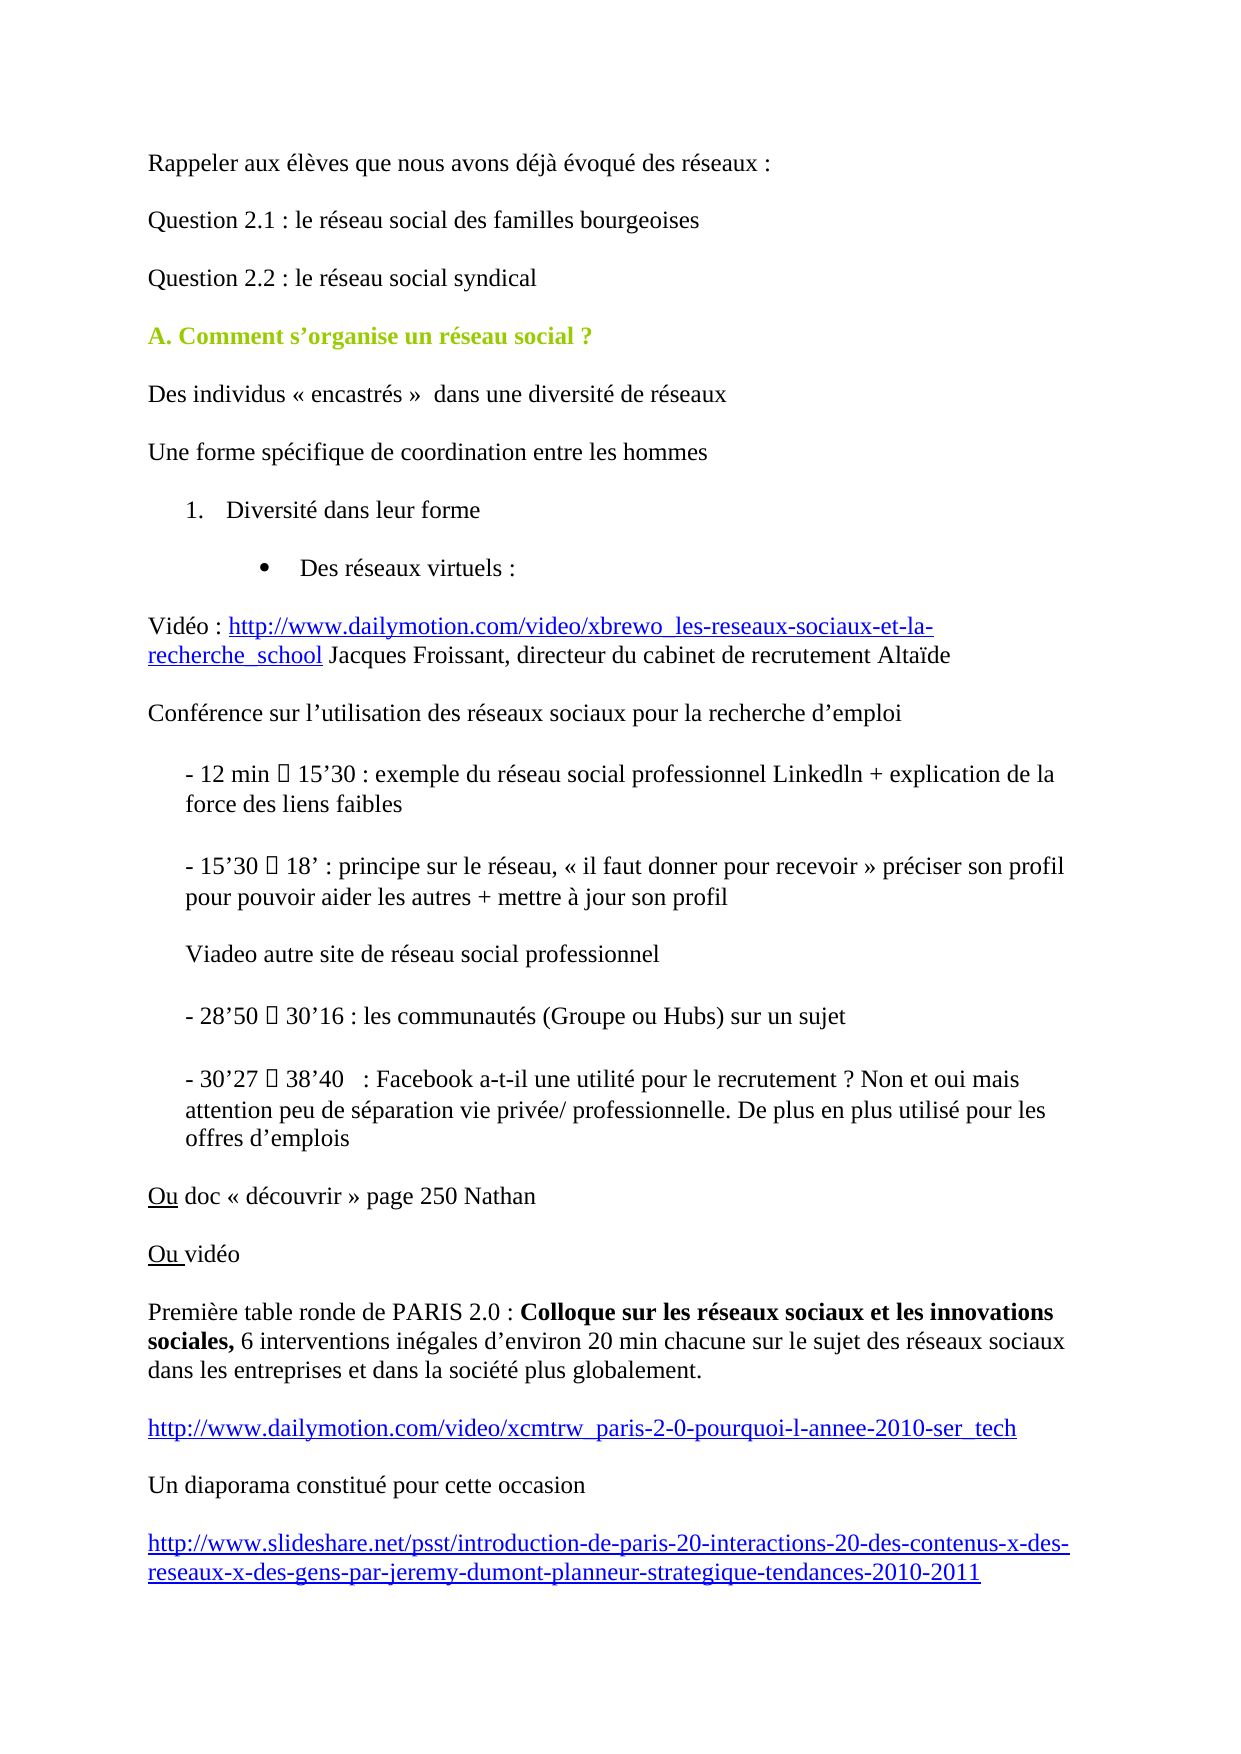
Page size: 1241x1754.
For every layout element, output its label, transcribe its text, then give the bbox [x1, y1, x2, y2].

text 1. Diversité dans leur forme [185, 495, 1093, 524]
text Conférence sur l’utilisation des réseaux sociaux pour la recherche d’emploi [148, 698, 1093, 726]
text Un diaporama constitué pour cette occasion [148, 1471, 1093, 1499]
text Ou doc « découvrir » page 250 Nathan [148, 1181, 1093, 1210]
text http://www.dailymotion.com/video/xcmtrw_paris-2-0-pourquoi-l-annee-2010-ser_tech [148, 1413, 1093, 1441]
text - 28’50  30’16 : les communautés (Groupe ou Hubs) sur un sujet [185, 997, 1093, 1031]
text Vidéo : http://www.dailymotion.com/video/xbrewo_les-reseaux-sociaux-et-la-recherche_school Jacques Froissant, directeur du cabinet de recrutement Altaïde [148, 611, 1093, 668]
text - 12 min  15’30 : exemple du réseau social professionnel Linkedln + explication de la force des liens faibles [185, 756, 1093, 818]
text http://www.slideshare.net/psst/introduction-de-paris-20-interactions-20-des-contenus-x-des-reseaux-x-des-gens-par-jeremy-dumont-planneur-strategique-tendances-2010-2011 [148, 1528, 1093, 1586]
text Une forme spécifique de coordination entre les hommes [148, 437, 1093, 466]
text  Des réseaux virtuels : [260, 553, 1093, 582]
text - 15’30  18’ : principe sur le réseau, « il faut donner pour recevoir » préciser son profil pour pouvoir aider les autres + mettre à jour son profil [185, 847, 1093, 910]
text A. Comment s’organise un réseau social ? [148, 321, 1093, 350]
text Des individus « encastrés » dans une diversité de réseaux [148, 379, 1093, 408]
text Question 2.1 : le réseau social des familles bourgeoises [148, 206, 1093, 234]
text Ou vidéo [148, 1239, 1093, 1268]
text Première table ronde de PARIS 2.0 : Colloque sur les réseaux sociaux et les innovations sociales, 6 interventions inégales d’environ 20 min chacune sur le sujet des réseaux sociaux dans les entreprises et dans la société plus globalement. [148, 1297, 1093, 1383]
text Viadeo autre site de réseau social professionnel [185, 939, 1093, 968]
text Rappeler aux élèves que nous avons déjà évoqué des réseaux : [148, 148, 1093, 176]
text - 30’27  38’40 : Facebook a-t-il une utilité pour le recrutement ? Non et oui mais attention peu de séparation vie privée/ professionnelle. De plus en plus utilisé pour les offres d’emplois [185, 1061, 1093, 1152]
text Question 2.2 : le réseau social syndical [148, 263, 1093, 292]
